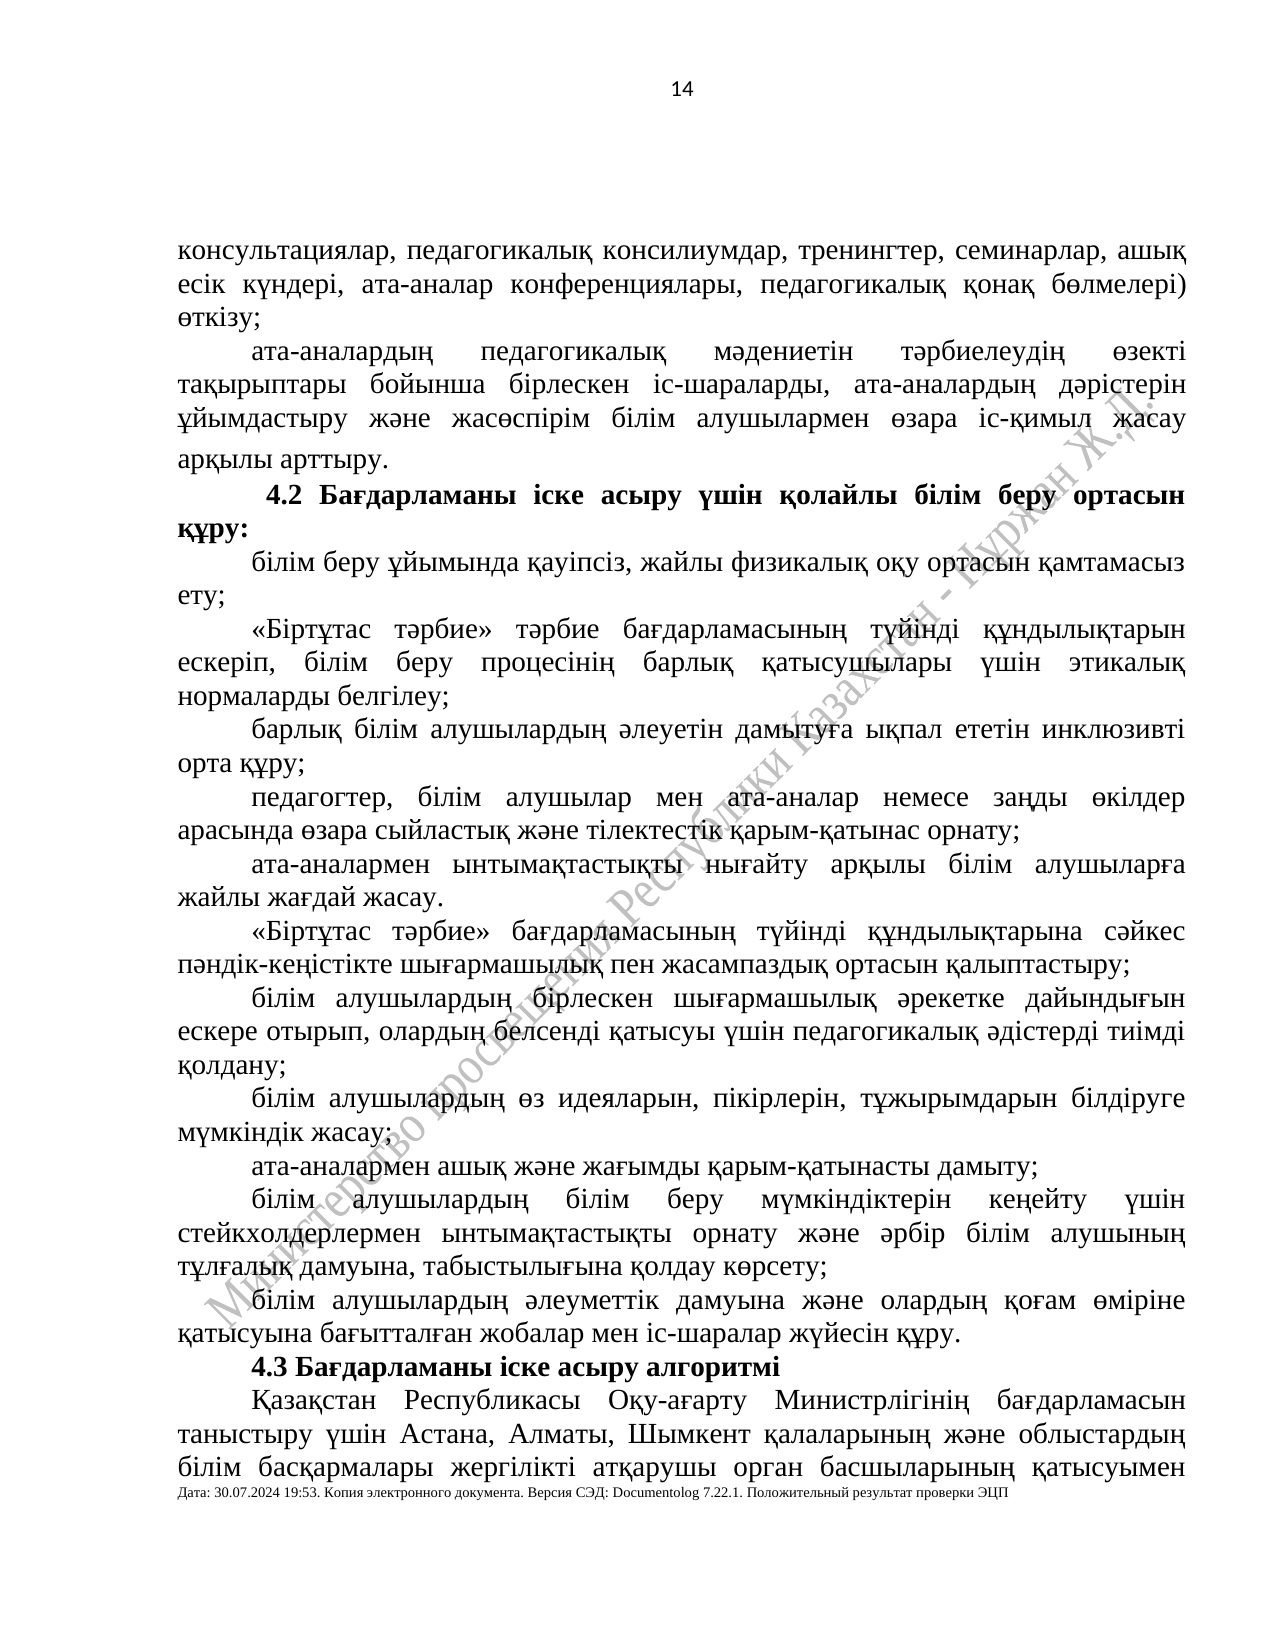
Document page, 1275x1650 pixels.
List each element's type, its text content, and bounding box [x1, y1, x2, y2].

text ата-аналармен ашық және жағымды қарым-қатынасты дамыту; [177, 1148, 1186, 1181]
text ата-аналардың педагогикалық мәдениетін тәрбиелеудің өзекті тақырыптары бойынша бірлескен іс-шараларды, ата-аналардың дәрістерін ұйымдастыру және жасөспірім білім алушылармен өзара іс-қимыл жасау арқылы арттыру. [177, 333, 1186, 477]
text білім алушылардың бірлескен шығармашылық әрекетке дайындығын ескере отырып, олардың белсенді қатысуы үшін педагогикалық әдістерді тиімді қолдану; [177, 980, 1186, 1081]
text «Біртұтас тәрбие» бағдарламасының түйінді құндылықтарына сәйкес пәндік-кеңістікте шығармашылық пен жасампаздық ортасын қалыптастыру; [177, 913, 1186, 980]
text «Біртұтас тәрбие» тәрбие бағдарламасының түйінді құндылықтарын ескеріп, білім беру процесінің барлық қатысушылары үшін этикалық нормаларды белгілеу; [177, 611, 1186, 712]
text барлық білім алушылардың әлеуетін дамытуға ықпал ететін инклюзивті орта құру; [177, 712, 1186, 779]
text 4.3 Бағдарламаны іске асыру алгоритмі [177, 1349, 1186, 1382]
text білім алушылардың білім беру мүмкіндіктерін кеңейту үшін стейкхолдерлермен ынтымақтастықты орнату және әрбір білім алушының тұлғалық дамуына, табыстылығына қолдау көрсету; [177, 1181, 1186, 1282]
text білім алушылардың өз идеяларын, пікірлерін, тұжырымдарын білдіруге мүмкіндік жасау; [177, 1081, 1186, 1148]
text педагогтер, білім алушылар мен ата-аналар немесе заңды өкілдер арасында өзара сыйластық және тілектестік қарым-қатынас орнату; [177, 779, 1186, 846]
text білім беру ұйымында қауіпсіз, жайлы физикалық оқу ортасын қамтамасыз ету; [177, 544, 1186, 611]
text ата-аналармен ынтымақтастықты нығайту арқылы білім алушыларға жайлы жағдай жасау. [177, 846, 1186, 913]
text білім алушылардың әлеуметтік дамуына және олардың қоғам өміріне қатысуына бағытталған жобалар мен іс-шаралар жүйесін құру. [177, 1282, 1186, 1349]
text 4.2 Бағдарламаны іске асыру үшін қолайлы білім беру ортасын құру: [177, 477, 1186, 544]
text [177, 1382, 1186, 1483]
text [177, 232, 1186, 333]
